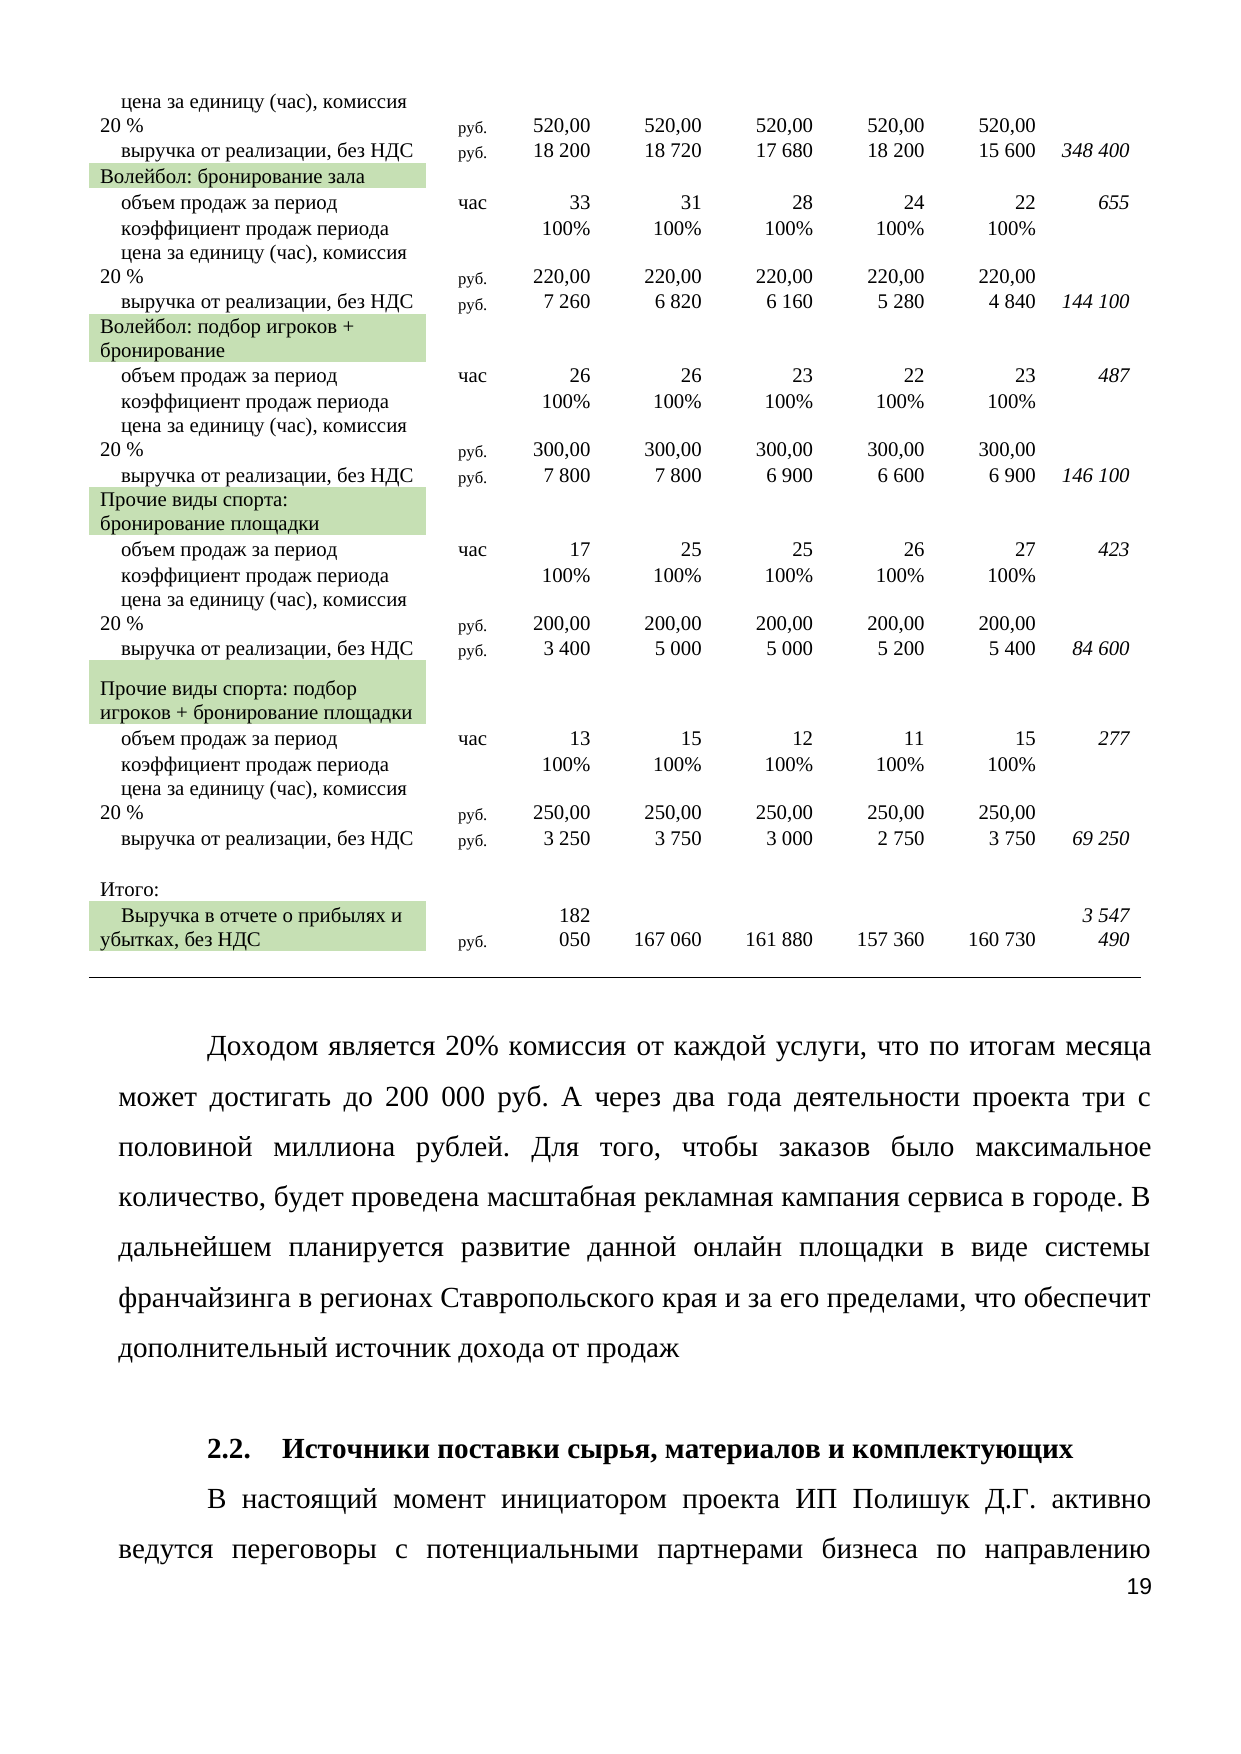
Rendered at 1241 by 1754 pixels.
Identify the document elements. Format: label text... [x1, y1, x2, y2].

text Доходом является 20% комиссия от каждой услуги, что по итогам месяца может достигать до 200 000 руб. А через два года деятельности проекта три с половиной миллиона рублей. Для того, чтобы заказов было максимальное количество, будет проведена масштабная рекламная кампания сервиса в городе. В дальнейшем планируется развитие данной онлайн площадки в виде системы франчайзинга в регионах Ставропольского края и за его пределами, что обеспечит дополнительный источник дохода от продаж [118, 1112, 1152, 1364]
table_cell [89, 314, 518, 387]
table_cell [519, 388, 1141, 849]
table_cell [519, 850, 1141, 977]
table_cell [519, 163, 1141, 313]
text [118, 1481, 1152, 1565]
list Источники поставки сырья, материалов и комплектующих [207, 1431, 1152, 1464]
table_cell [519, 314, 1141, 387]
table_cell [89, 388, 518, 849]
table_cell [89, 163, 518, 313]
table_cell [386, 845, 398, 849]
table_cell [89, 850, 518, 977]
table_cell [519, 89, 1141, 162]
text Доходом является 20% комиссия от каждой услуги, что по итогам месяца может достигать до 200 000 руб. А через два года деятельности проекта три с половиной миллиона рублей. Для того, чтобы заказов было максимальное количество, будет проведена масштабная рекламная кампания сервиса в городе. В дальнейшем планируется развитие данной онлайн площадки в виде системы франчайзинга в регионах Ставропольского края и за его пределами, что обеспечит дополнительный источник дохода от продаж [118, 1028, 1152, 1079]
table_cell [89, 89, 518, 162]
